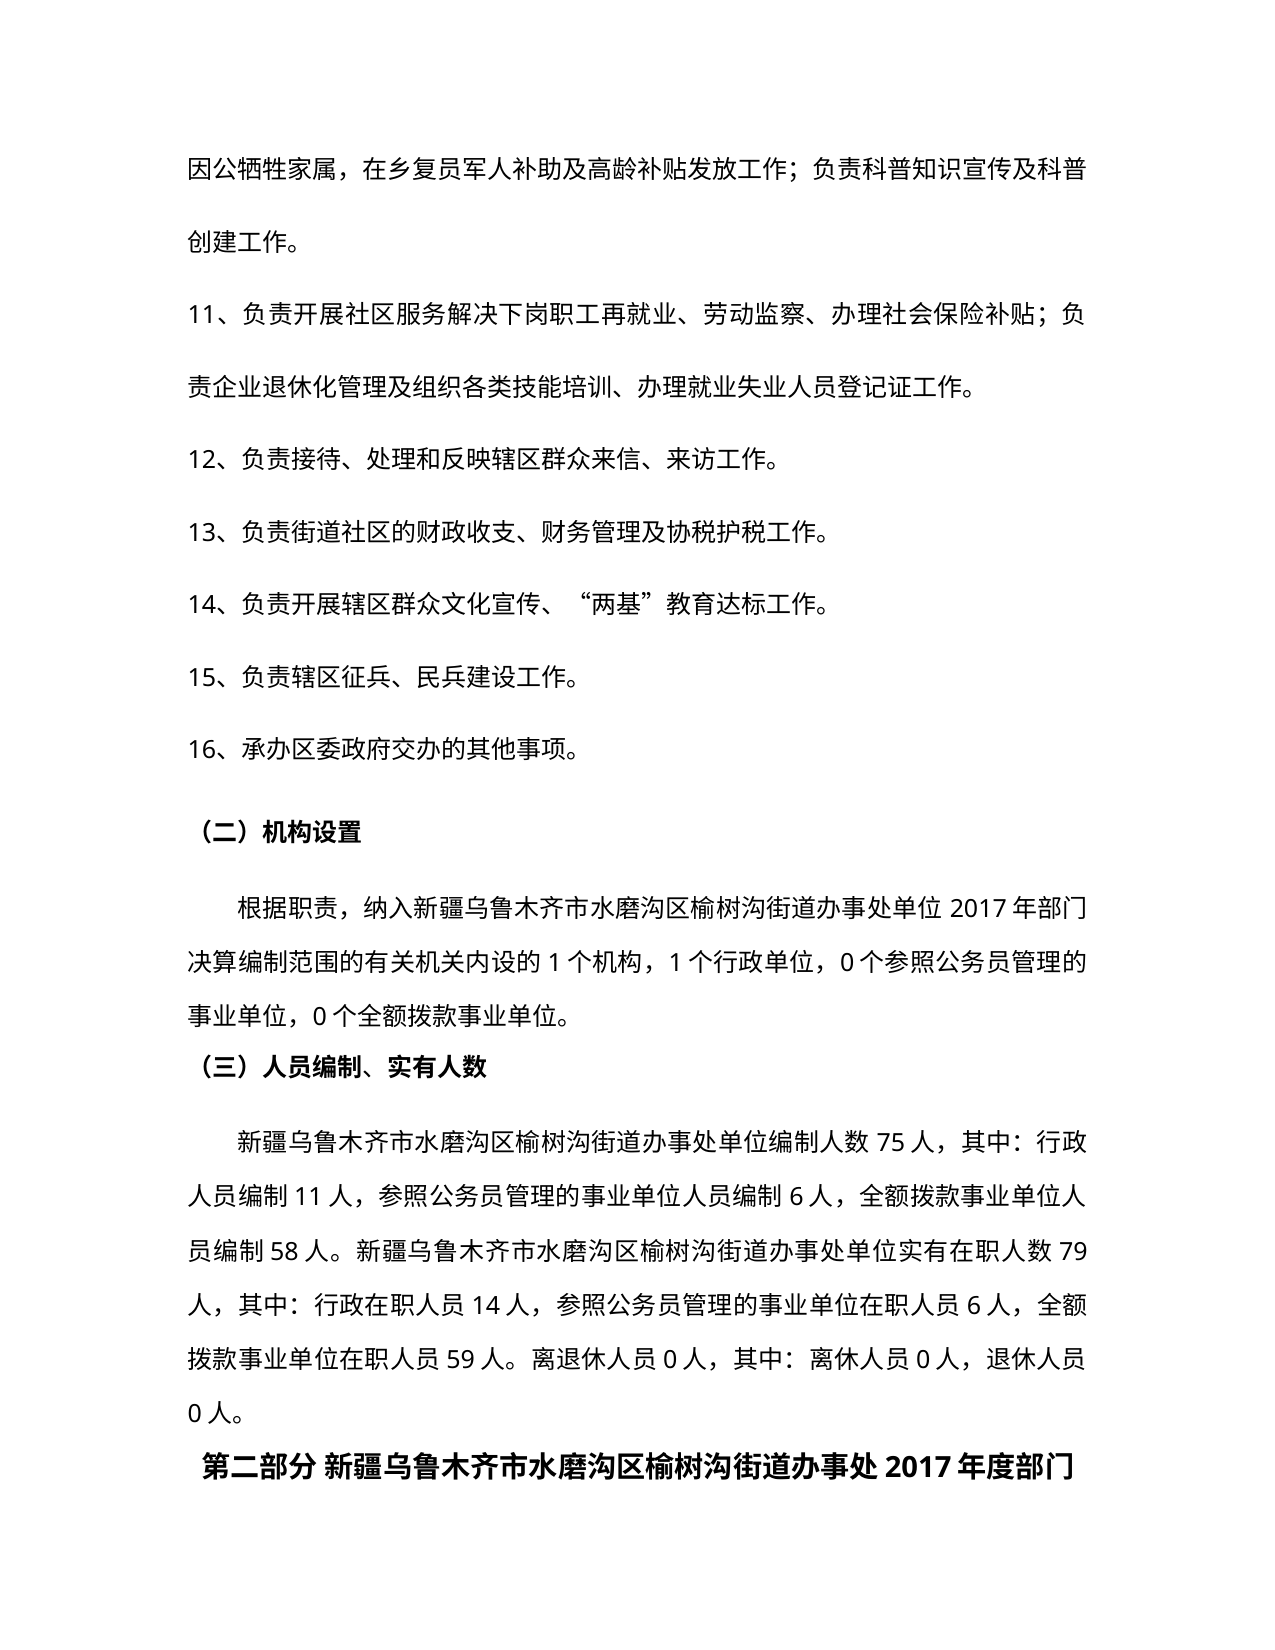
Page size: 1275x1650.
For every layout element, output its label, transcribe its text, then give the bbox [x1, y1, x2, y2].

text 16、承办区委政府交办的其他事项。 [187, 730, 1087, 766]
text 14、负责开展辖区群众文化宣传、“两基”教育达标工作。 [187, 585, 1087, 621]
text 15、负责辖区征兵、民兵建设工作。 [187, 657, 1087, 694]
text 根据职责，纳入新疆乌鲁木齐市水磨沟区榆树沟街道办事处单位2017年部门决算编制范围的有关机关内设的1个机构，1个行政单位，0个参照公务员管理的事业单位，0个全额拨款事业单位。 [187, 874, 1087, 1037]
text 新疆乌鲁木齐市水磨沟区榆树沟街道办事处单位编制人数75人，其中：行政人员编制11人，参照公务员管理的事业单位人员编制6人，全额拨款事业单位人员编制58人。新疆乌鲁木齐市水磨沟区榆树沟街道办事处单位实有在职人数79人，其中：行政在职人员14人，参照公务员管理的事业单位在职人员6人，全额拨款事业单位在职人员59人。离退休人员0人，其中：离休人员0人，退休人员0人。 [187, 1108, 1087, 1433]
text （二）机构设置 [187, 813, 1087, 849]
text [187, 150, 1087, 259]
text 11、负责开展社区服务解决下岗职工再就业、劳动监察、办理社会保险补贴；负责企业退休化管理及组织各类技能培训、办理就业失业人员登记证工作。 [187, 295, 1087, 404]
text 12、负责接待、处理和反映辖区群众来信、来访工作。 [187, 440, 1087, 476]
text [187, 1444, 1087, 1486]
text （三）人员编制、实有人数 [187, 1047, 1087, 1083]
text 13、负责街道社区的财政收支、财务管理及协税护税工作。 [187, 512, 1087, 549]
